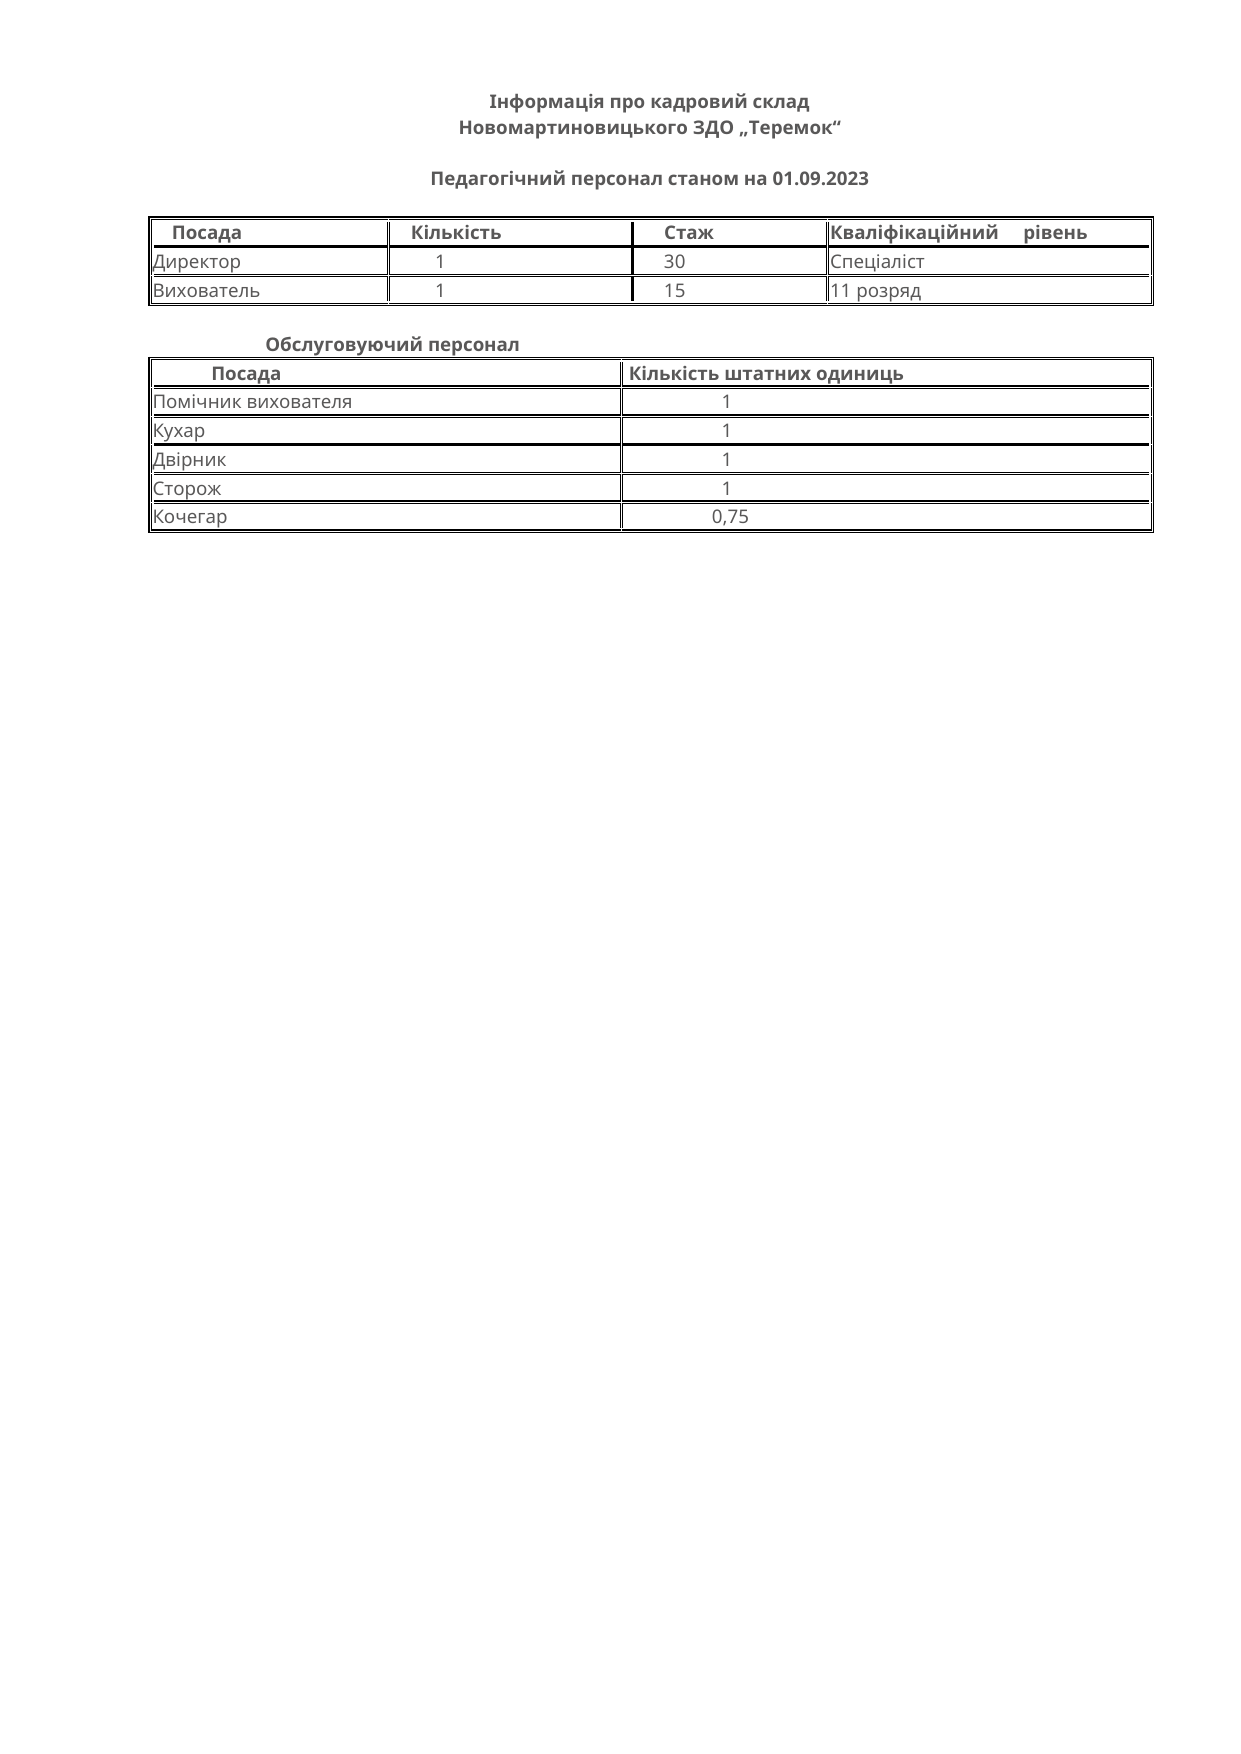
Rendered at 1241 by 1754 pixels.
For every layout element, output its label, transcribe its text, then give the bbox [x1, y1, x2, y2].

text Педагогічний персонал станом на 01.09.2023 [148, 165, 1152, 191]
text Обслуговуючий персонал [148, 331, 1152, 357]
table_cell 1 [621, 472, 1152, 500]
table_cell 15 [632, 277, 827, 302]
table_cell 0,75 [621, 500, 1151, 529]
table_cell 1 [623, 385, 1151, 414]
table_cell 1 [623, 443, 1152, 472]
table_cell Вихователь [150, 274, 389, 302]
table_cell 1 [390, 248, 631, 274]
text Новомартиновицького ЗДО „Теремок“ [148, 114, 1152, 139]
table_header Посада [152, 360, 621, 385]
table_cell Помічник вихователя [152, 385, 620, 414]
table_cell 1 [389, 277, 632, 302]
table_cell 30 [634, 248, 826, 274]
table_header Кваліфікаційний рівень [828, 220, 1151, 245]
table_header Кількість [389, 220, 632, 245]
table_header Стаж [632, 220, 827, 245]
table_cell Сторож [150, 472, 621, 500]
table_cell 1 [623, 414, 1151, 443]
table_cell Кухар [152, 414, 620, 443]
table_cell Спеціаліст [829, 245, 1151, 274]
text Інформація про кадровий склад [148, 88, 1152, 114]
table_cell Двірник [150, 443, 620, 472]
table_cell Кочегар [152, 500, 621, 529]
table_cell 11 розряд [828, 274, 1152, 302]
table_header Кількість штатних одиниць [621, 360, 1151, 385]
table_header Посада [152, 220, 389, 245]
table_cell Директор [152, 245, 387, 274]
